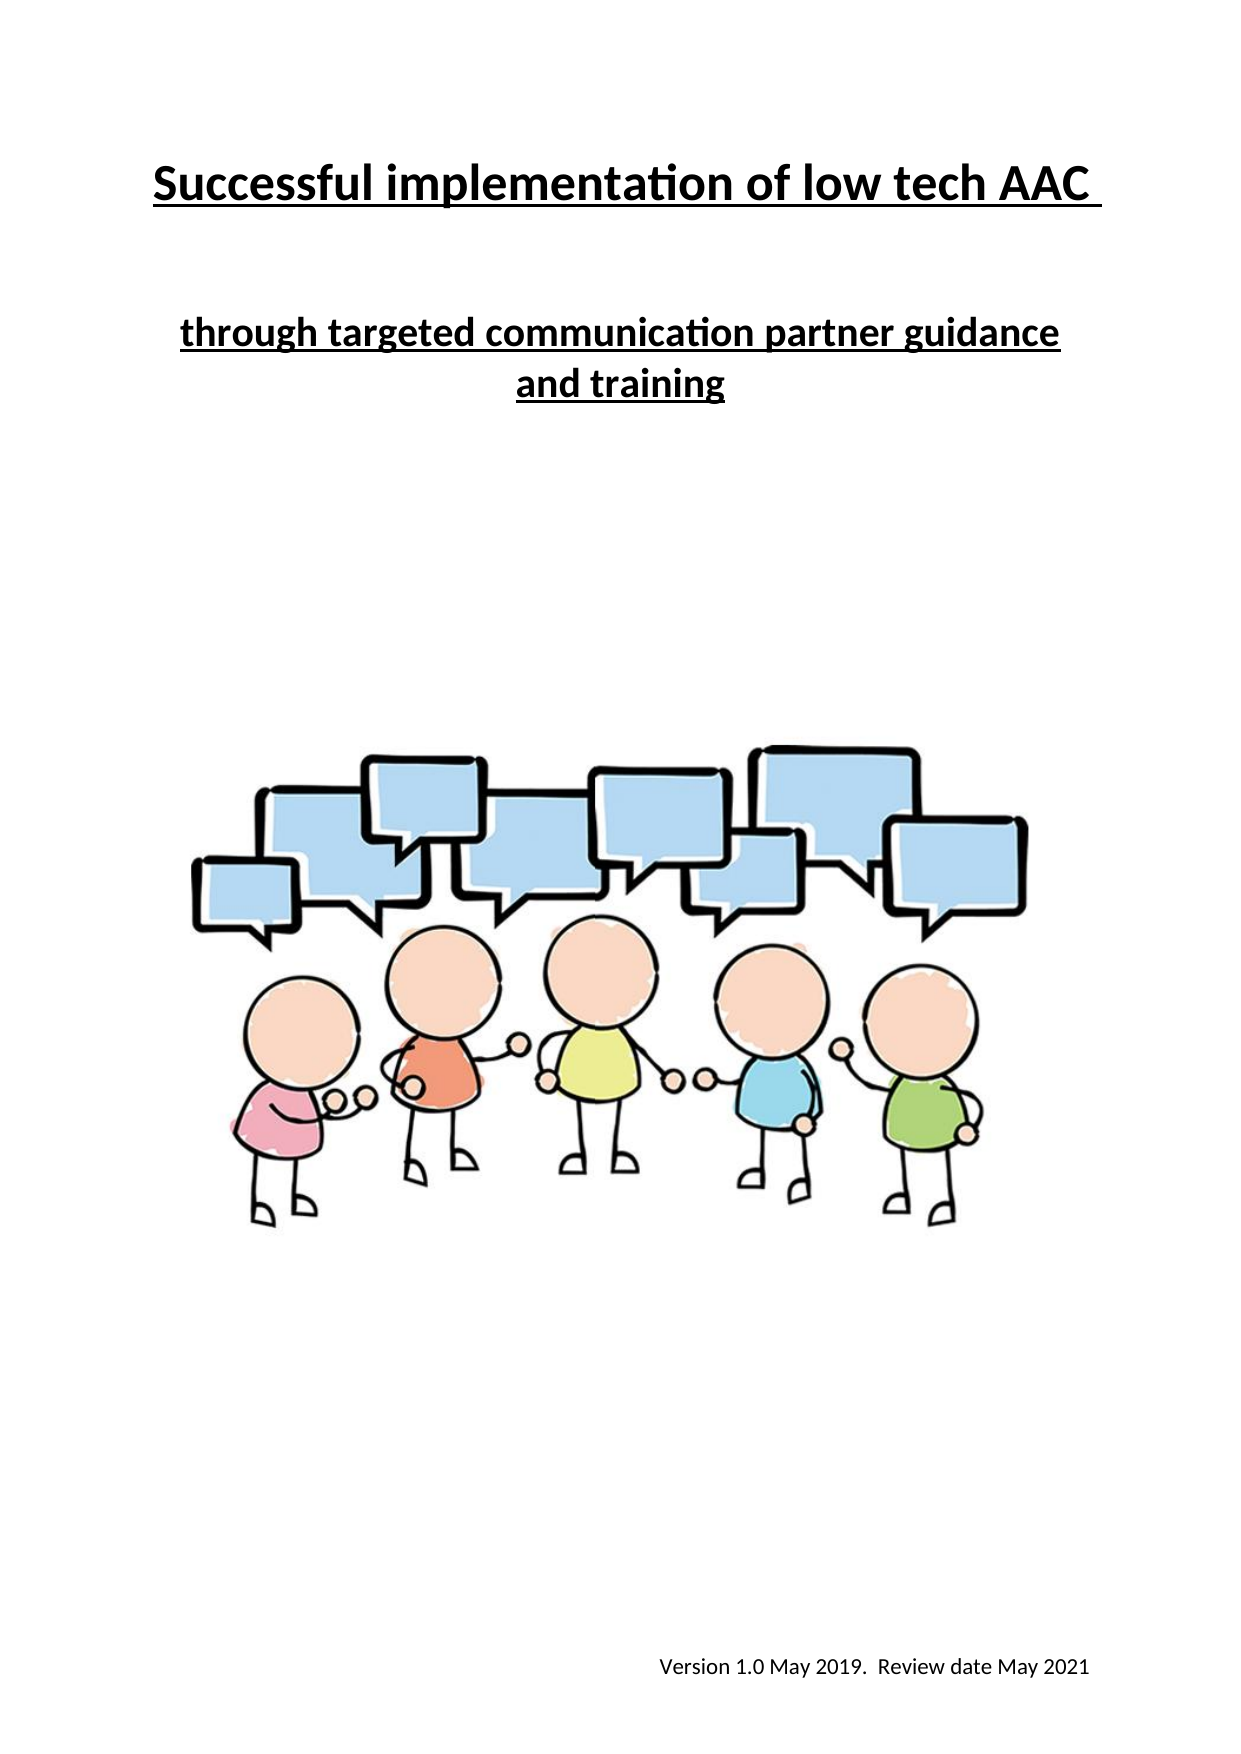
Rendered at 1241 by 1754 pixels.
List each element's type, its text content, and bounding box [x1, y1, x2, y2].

picture [143, 718, 1081, 1243]
text through targeted communication partner guidance and training [150, 306, 1090, 408]
text Successful implementation of low tech AAC [150, 150, 1090, 213]
